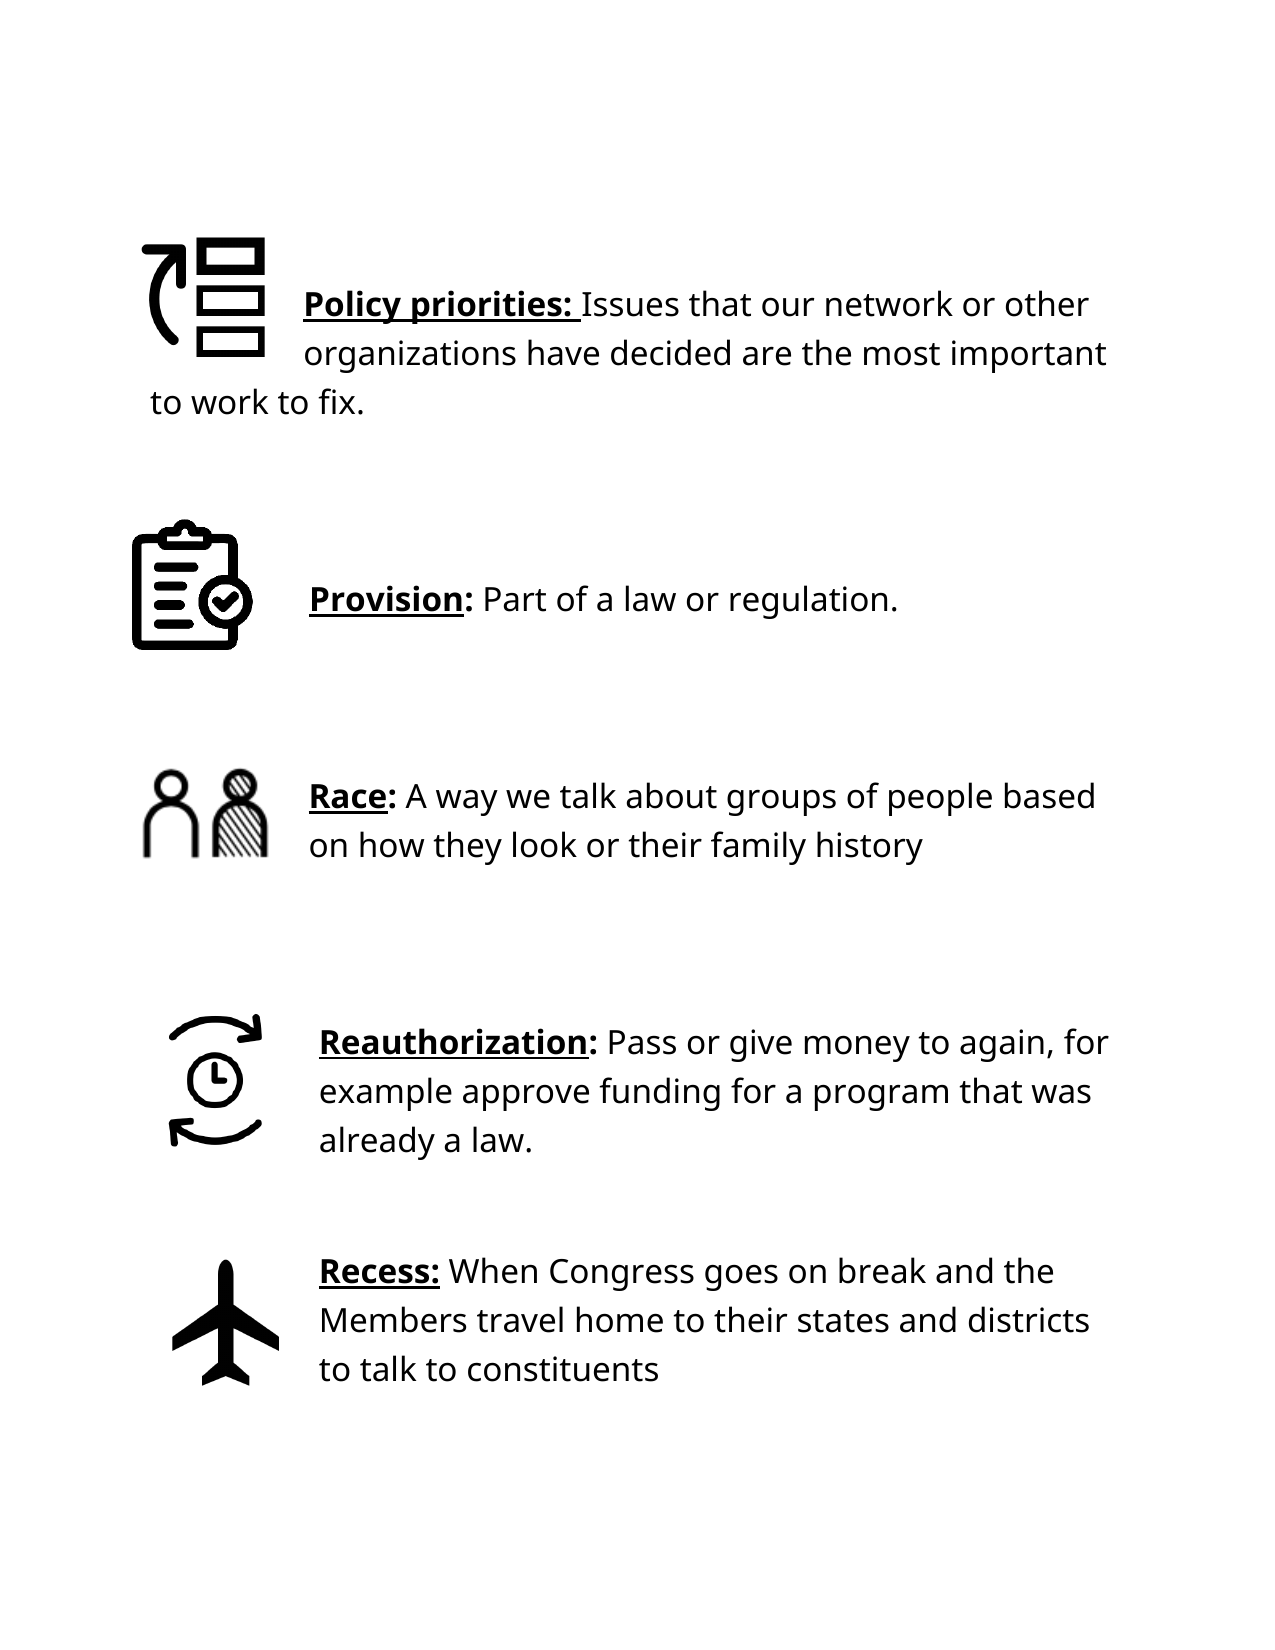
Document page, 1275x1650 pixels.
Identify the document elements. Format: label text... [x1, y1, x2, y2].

picture [91, 485, 291, 684]
text Recess: When Congress goes on break and the Members travel home to their states and districts to talk to constituents [300, 1248, 1125, 1391]
picture [130, 742, 290, 880]
text Race: A way we talk about groups of people based on how they look or their family history [290, 773, 1125, 867]
picture [131, 995, 300, 1164]
picture [121, 216, 285, 379]
text Provision: Part of a law or regulation. [291, 576, 1125, 621]
picture [150, 1247, 300, 1398]
text Reauthorization: Pass or give money to again, for example approve funding for a program that was already a law. [300, 1019, 1125, 1162]
text Policy priorities: Issues that our network or other organizations have decided are the most important to work to fix. [150, 281, 1125, 424]
